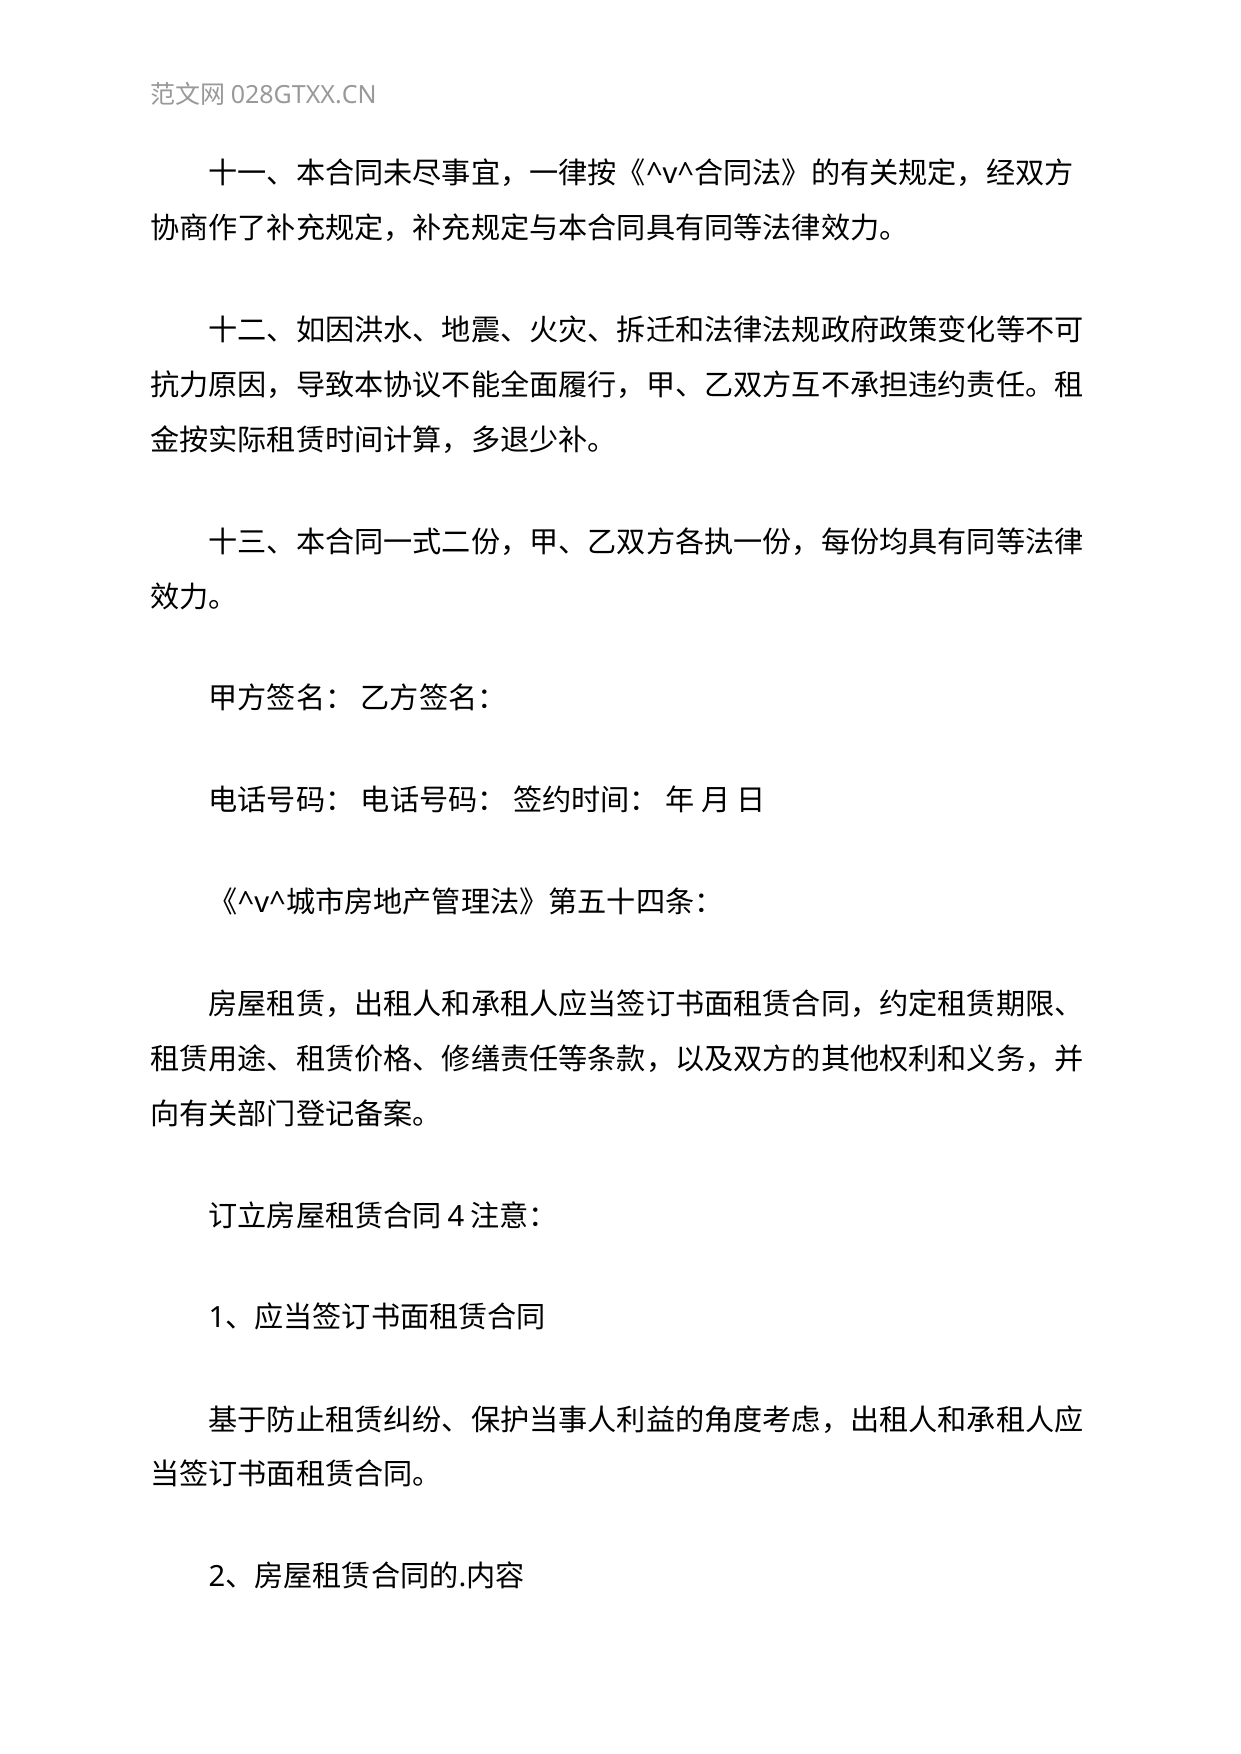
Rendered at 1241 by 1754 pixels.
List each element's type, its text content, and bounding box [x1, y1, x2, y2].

text 十一、本合同未尽事宜，一律按《^v^合同法》的有关规定，经双方协商作了补充规定，补充规定与本合同具有同等法律效力。 [150, 150, 1090, 247]
text 十二、如因洪水、地震、火灾、拆迁和法律法规政府政策变化等不可抗力原因，导致本协议不能全面履行，甲、乙双方互不承担违约责任。租金按实际租赁时间计算，多退少补。 [150, 307, 1090, 459]
text 电话号码： 电话号码： 签约时间： 年 月 日 [150, 777, 1090, 819]
text 甲方签名： 乙方签名： [150, 675, 1090, 717]
text 《^v^城市房地产管理法》第五十四条： [150, 878, 1090, 921]
text 2、房屋租赁合同的.内容 [150, 1553, 1090, 1595]
text 房屋租赁，出租人和承租人应当签订书面租赁合同，约定租赁期限、租赁用途、租赁价格、修缮责任等条款，以及双方的其他权利和义务，并向有关部门登记备案。 [150, 981, 1090, 1133]
text 基于防止租赁纠纷、保护当事人利益的角度考虑，出租人和承租人应当签订书面租赁合同。 [150, 1396, 1090, 1493]
text 订立房屋租赁合同4注意： [150, 1192, 1090, 1234]
text 十三、本合同一式二份，甲、乙双方各执一份，每份均具有同等法律效力。 [150, 518, 1090, 616]
text 1、应当签订书面租赁合同 [150, 1294, 1090, 1336]
